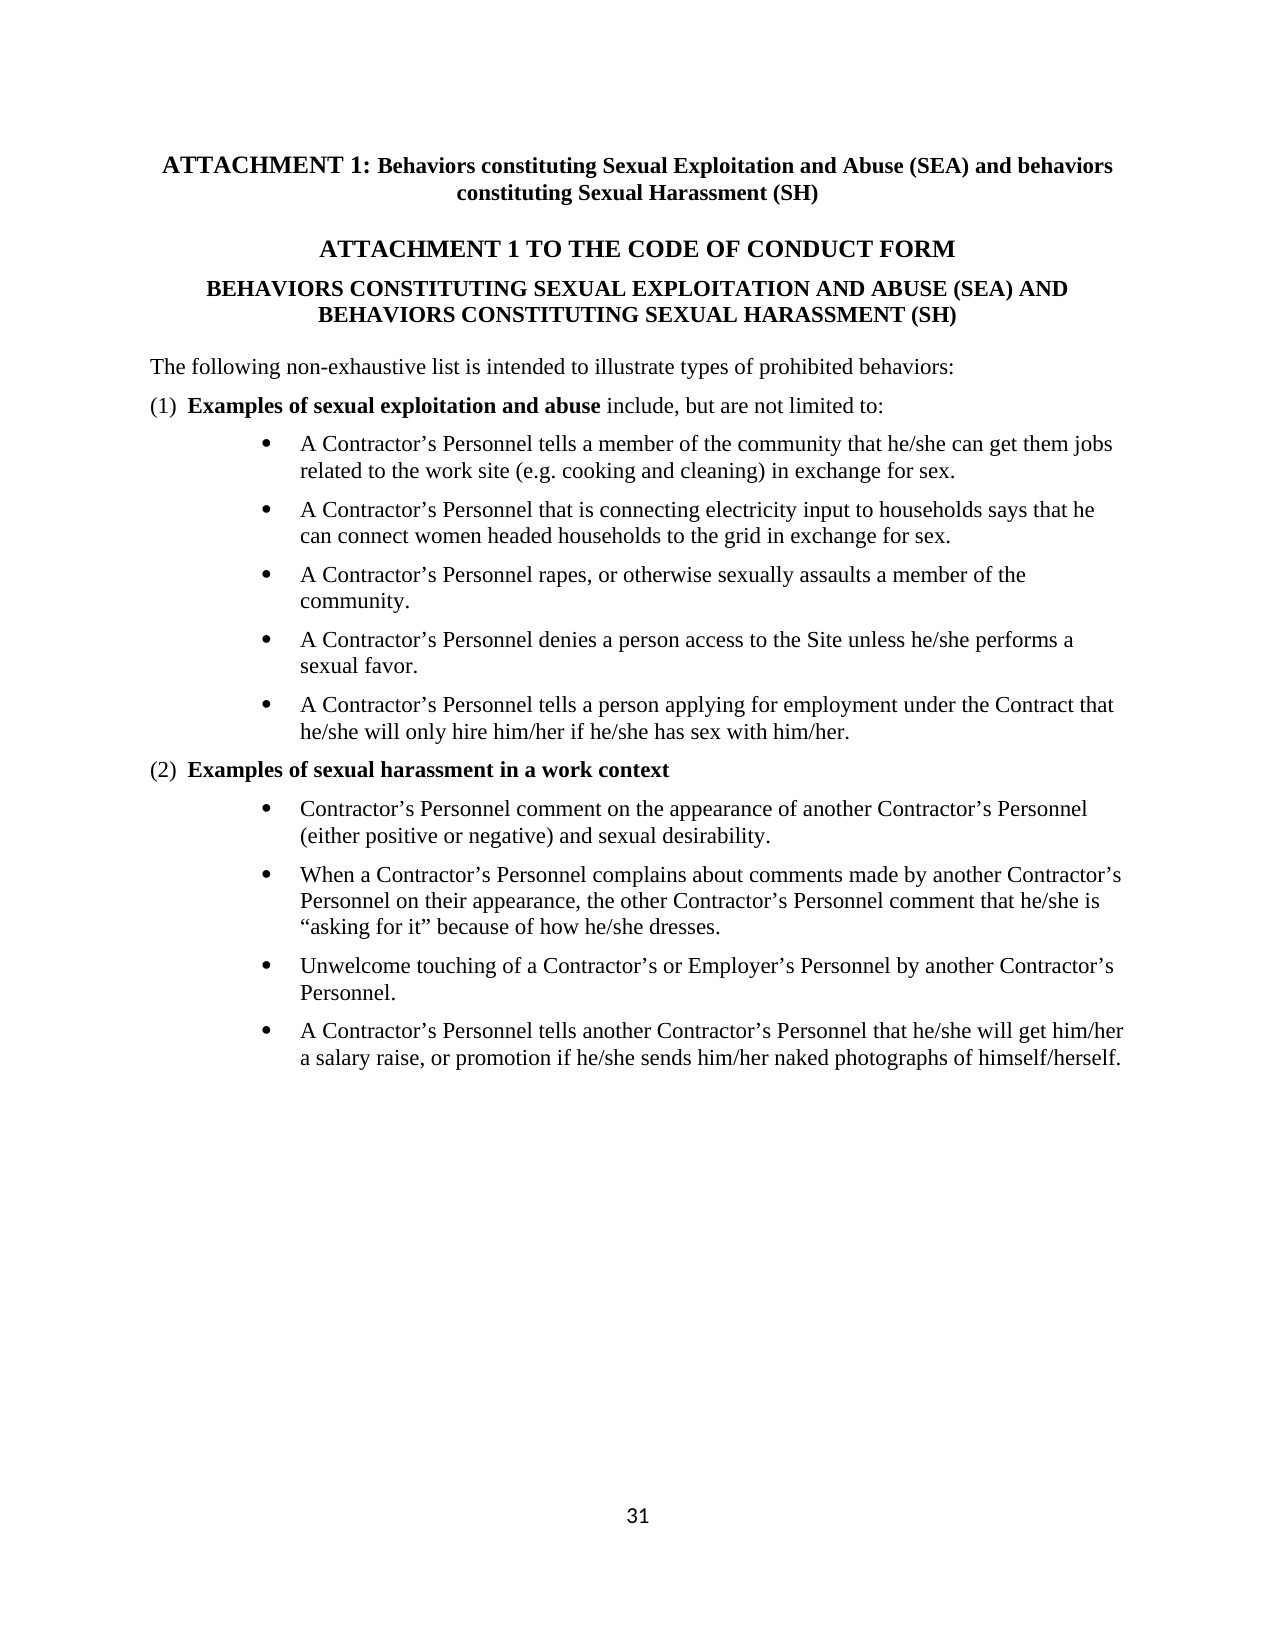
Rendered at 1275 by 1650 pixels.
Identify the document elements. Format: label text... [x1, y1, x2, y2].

list Contractor’s Personnel comment on the appearance of another Contractor’s Personnel (either positive or negative) and sexual desirability. [262, 795, 1125, 848]
text ATTACHMENT 1: Behaviors constituting Sexual Exploitation and Abuse (SEA) and behaviors constituting Sexual Harassment (SH) [150, 150, 1125, 205]
list A Contractor’s Personnel tells a person applying for employment under the Contract that he/she will only hire him/her if he/she has sex with him/her. [262, 691, 1125, 744]
list A Contractor’s Personnel tells another Contractor’s Personnel that he/she will get him/her a salary raise, or promotion if he/she sends him/her naked photographs of himself/herself. [262, 1017, 1125, 1070]
list Unwelcome touching of a Contractor’s or Employer’s Personnel by another Contractor’s Personnel. [262, 952, 1125, 1005]
list A Contractor’s Personnel denies a person access to the Site unless he/she performs a sexual favor. [262, 626, 1125, 679]
text The following non-exhaustive list is intended to illustrate types of prohibited behaviors: [150, 353, 1125, 379]
list A Contractor’s Personnel tells a member of the community that he/she can get them jobs related to the work site (e.g. cooking and cleaning) in exchange for sex. [262, 431, 1125, 483]
text BEHAVIORS CONSTITUTING SEXUAL EXPLOITATION AND ABUSE (SEA) AND BEHAVIORS CONSTITUTING SEXUAL HARASSMENT (SH) [150, 275, 1125, 328]
list Examples of sexual exploitation and abuse include, but are not limited to: [150, 392, 1125, 418]
list A Contractor’s Personnel that is connecting electricity input to households says that he can connect women headed households to the grid in exchange for sex. [262, 496, 1125, 548]
list When a Contractor’s Personnel complains about comments made by another Contractor’s Personnel on their appearance, the other Contractor’s Personnel comment that he/she is “asking for it” because of how he/she dresses. [262, 861, 1125, 940]
list Examples of sexual harassment in a work context [150, 757, 1125, 783]
text ATTACHMENT 1 TO THE CODE OF CONDUCT FORM [150, 234, 1125, 263]
list A Contractor’s Personnel rapes, or otherwise sexually assaults a member of the community. [262, 561, 1125, 614]
